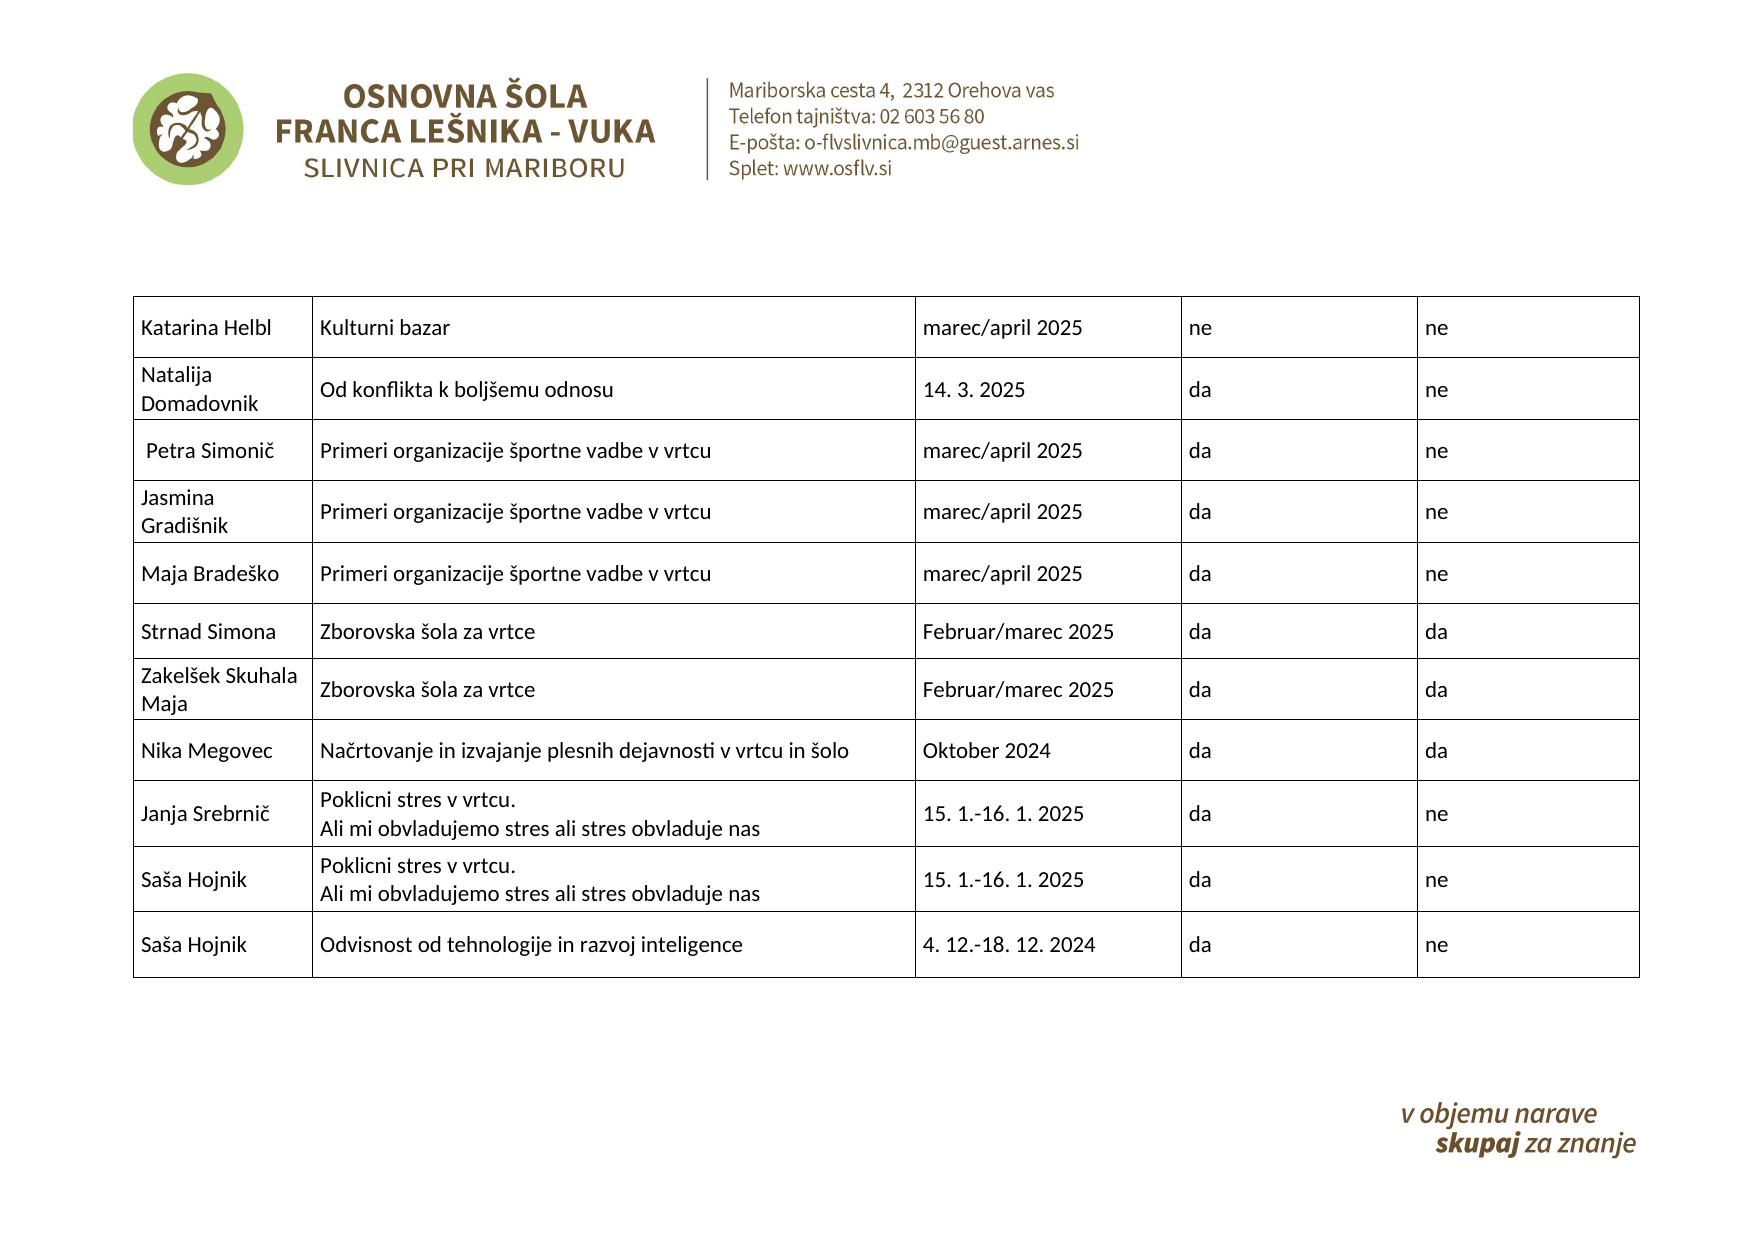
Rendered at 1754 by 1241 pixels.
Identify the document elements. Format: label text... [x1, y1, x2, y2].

table_cell Primeri organizacije športne vadbe v vrtcu [313, 543, 915, 603]
picture [1364, 1084, 1636, 1167]
table_cell da [1182, 847, 1417, 911]
table_cell da [1182, 543, 1417, 603]
table_cell 4. 12.-18. 12. 2024 [916, 912, 1181, 977]
table_cell Februar/marec 2025 [916, 604, 1181, 658]
table_cell Primeri organizacije športne vadbe v vrtcu [313, 481, 915, 542]
picture [132, 73, 1078, 296]
table_cell marec/april 2025 [916, 543, 1181, 603]
table_cell Jasmina Gradišnik [134, 481, 312, 542]
table_cell Oktober 2024 [916, 720, 1181, 780]
table_cell Janja Srebrnič [134, 781, 312, 846]
table_cell marec/april 2025 [916, 481, 1181, 542]
table_cell ne [1418, 420, 1639, 480]
table_cell ne [1418, 847, 1639, 911]
table_cell Od konflikta k boljšemu odnosu [313, 358, 915, 419]
table_cell Poklicni stres v vrtcu. Ali mi obvladujemo stres ali stres obvladuje nas [313, 847, 915, 911]
table_cell ne [1418, 543, 1639, 603]
table_cell ne [1418, 781, 1639, 846]
table_cell Maja Bradeško [134, 543, 312, 603]
table_cell da [1418, 604, 1639, 658]
table_cell Zborovska šola za vrtce [313, 659, 915, 719]
table_cell 14. 3. 2025 [916, 358, 1181, 419]
table_cell da [1182, 604, 1417, 658]
table_cell da [1182, 481, 1417, 542]
table_cell Strnad Simona [134, 604, 312, 658]
table_cell Katarina Helbl [134, 297, 312, 357]
table_cell Februar/marec 2025 [916, 659, 1181, 719]
table_cell ne [1418, 481, 1639, 542]
table_cell da [1182, 420, 1417, 480]
table_cell Petra Simonič [134, 420, 312, 480]
table_cell Nika Megovec [134, 720, 312, 780]
table_cell Odvisnost od tehnologije in razvoj inteligence [313, 912, 915, 977]
table_cell marec/april 2025 [916, 297, 1181, 357]
table_cell ne [1418, 358, 1639, 419]
table_cell ne [1182, 297, 1417, 357]
table_cell da [1182, 358, 1417, 419]
table_cell da [1182, 912, 1417, 977]
table_cell Poklicni stres v vrtcu. Ali mi obvladujemo stres ali stres obvladuje nas [313, 781, 915, 846]
table_cell Načrtovanje in izvajanje plesnih dejavnosti v vrtcu in šolo [313, 720, 915, 780]
table_cell ne [1418, 297, 1639, 357]
table_cell da [1182, 781, 1417, 846]
table_cell Natalija Domadovnik [134, 358, 312, 419]
table_cell da [1182, 720, 1417, 780]
table_cell 15. 1.-16. 1. 2025 [916, 847, 1181, 911]
table_cell 15. 1.-16. 1. 2025 [916, 781, 1181, 846]
table_cell da [1418, 720, 1639, 780]
table_cell Saša Hojnik [134, 912, 312, 977]
table_cell Kulturni bazar [313, 297, 915, 357]
table_cell marec/april 2025 [916, 420, 1181, 480]
table_cell Primeri organizacije športne vadbe v vrtcu [313, 420, 915, 480]
table_cell da [1182, 659, 1417, 719]
table_cell da [1418, 659, 1639, 719]
table_cell Saša Hojnik [134, 847, 312, 911]
table_cell Zborovska šola za vrtce [313, 604, 915, 658]
table_cell Zakelšek Skuhala Maja [134, 659, 312, 719]
table_cell ne [1418, 912, 1639, 977]
